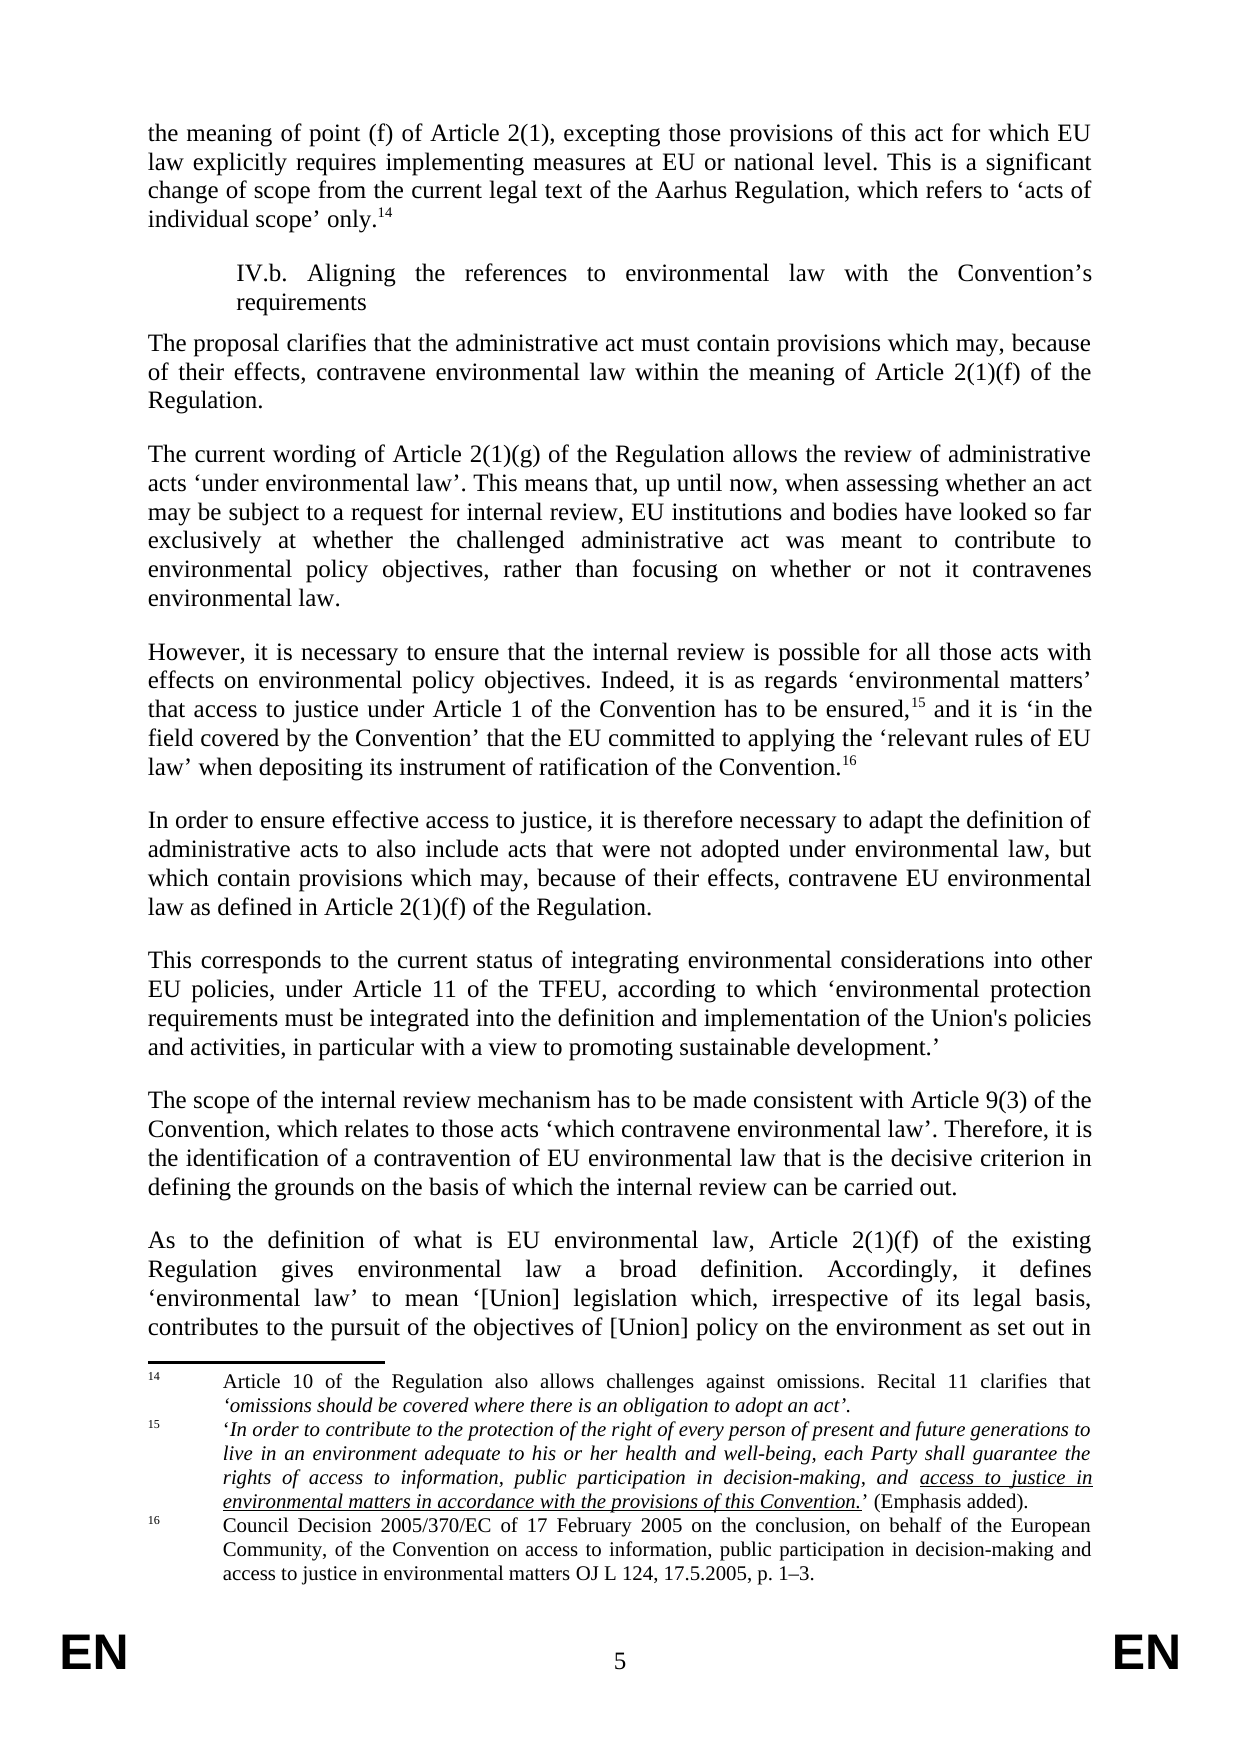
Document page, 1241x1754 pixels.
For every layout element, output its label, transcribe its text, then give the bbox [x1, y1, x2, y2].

text However, it is necessary to ensure that the internal review is possible for all those acts with effects on environmental policy objectives. Indeed, it is as regards ‘environmental matters’ that access to justice under Article 1 of the Convention has to be ensured, and it is ‘in the field covered by the Convention’ that the EU committed to applying the ‘relevant rules of EU law’ when depositing its instrument of ratification of the Convention. [148, 637, 1093, 781]
text This corresponds to the current status of integrating environmental considerations into other EU policies, under Article 11 of the TFEU, according to which ‘environmental protection requirements must be integrated into the definition and implementation of the Union's policies and activities, in particular with a view to promoting sustainable development.’ [148, 946, 1093, 1061]
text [148, 118, 1093, 233]
text The proposal clarifies that the administrative act must contain provisions which may, because of their effects, contravene environmental law within the meaning of Article 2(1)(f) of the Regulation. [148, 328, 1093, 414]
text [148, 1226, 1093, 1341]
text The current wording of Article 2(1)(g) of the Regulation allows the review of administrative acts ‘under environmental law’. This means that, up until now, when assessing whether an act may be subject to a request for internal review, EU institutions and bodies have looked so far exclusively at whether the challenged administrative act was meant to contribute to environmental policy objectives, rather than focusing on whether or not it contravenes environmental law. [148, 439, 1093, 612]
text In order to ensure effective access to justice, it is therefore necessary to adapt the definition of administrative acts to also include acts that were not adopted under environmental law, but which contain provisions which may, because of their effects, contravene EU environmental law as defined in Article 2(1)(f) of the Regulation. [148, 806, 1093, 921]
text The scope of the internal review mechanism has to be made consistent with Article 9(3) of the Convention, which relates to those acts ‘which contravene environmental law’. Therefore, it is the identification of a contravention of EU environmental law that is the decisive criterion in defining the grounds on the basis of which the internal review can be carried out. [148, 1086, 1093, 1201]
text IV.b. Aligning the references to environmental law with the Convention’s requirements [236, 258, 1093, 316]
